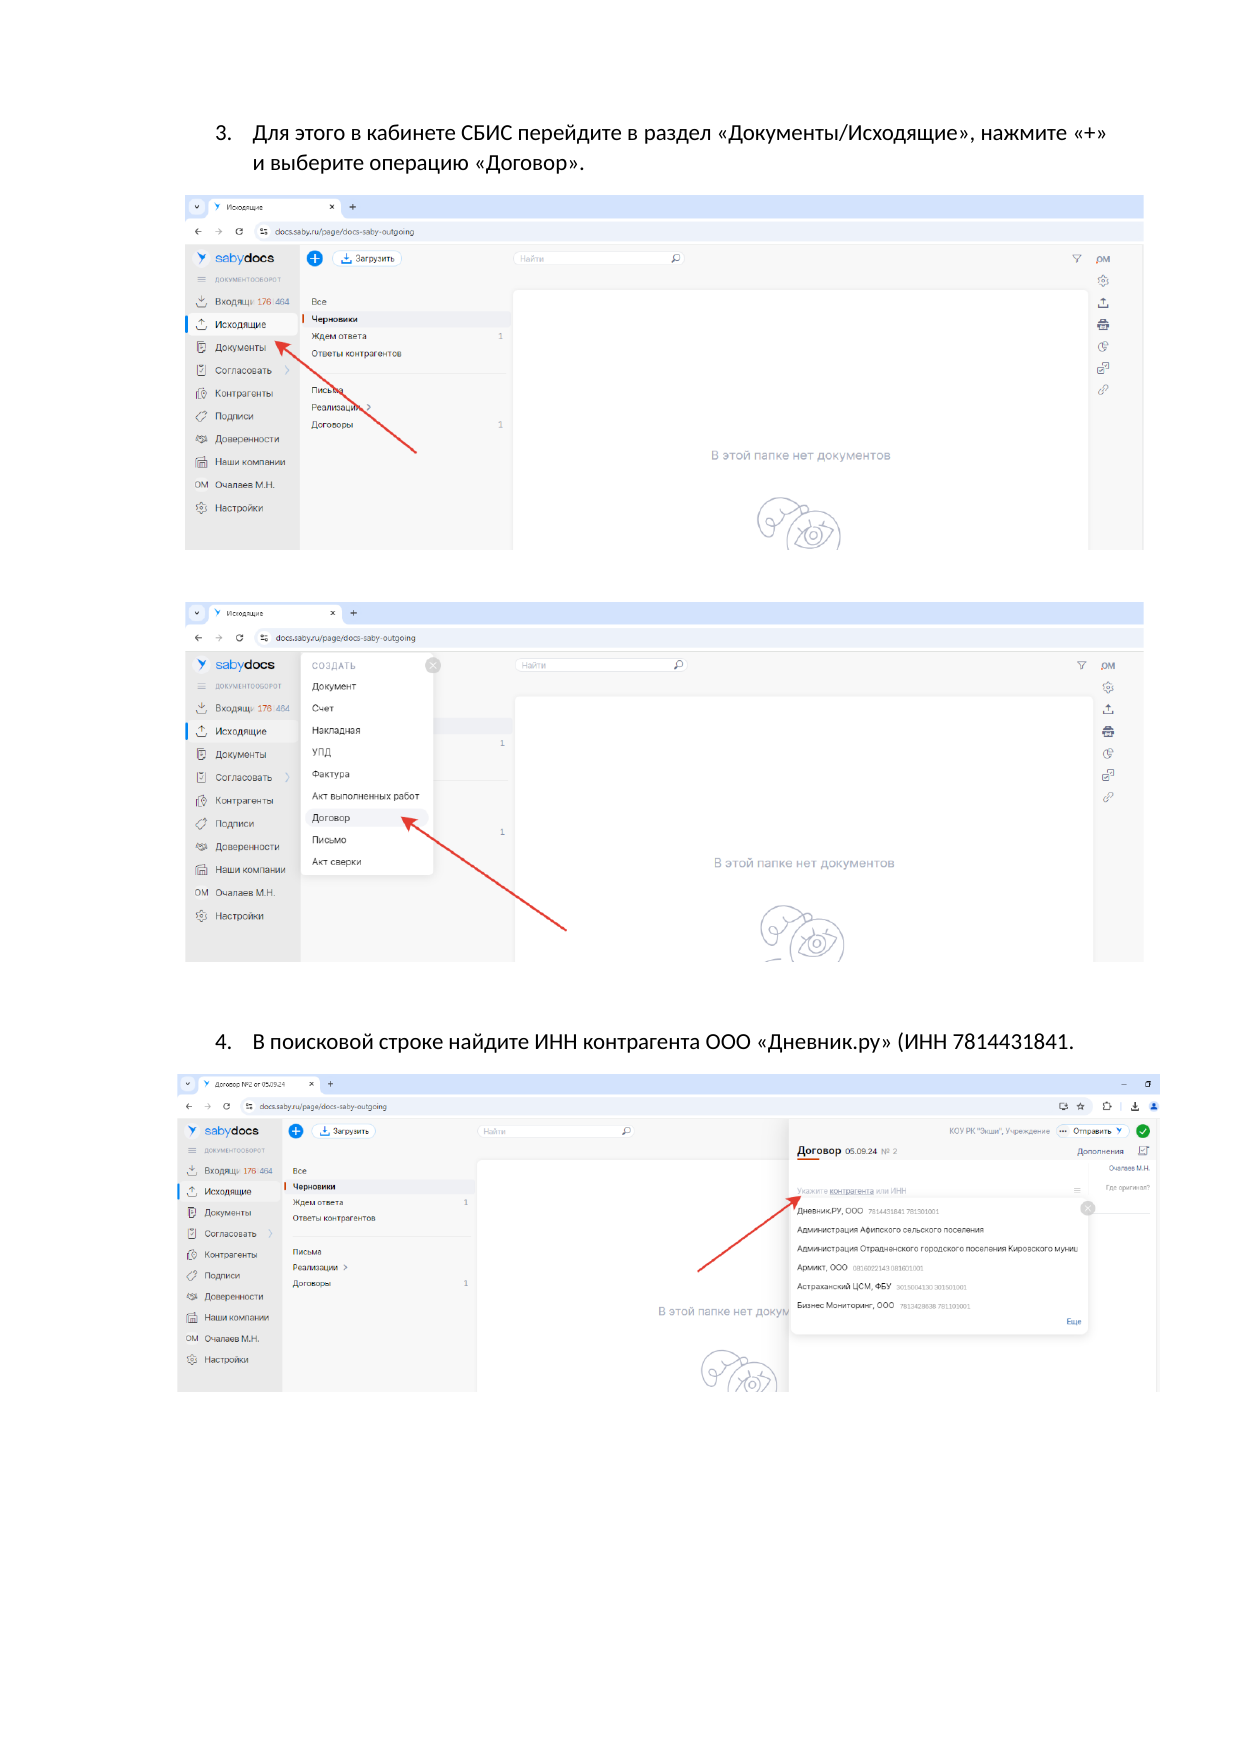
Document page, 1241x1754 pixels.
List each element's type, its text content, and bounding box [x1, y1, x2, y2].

picture [185, 602, 1144, 962]
picture [177, 1074, 1160, 1392]
list Для этого в кабинете СБИС перейдите в раздел «Документы/Исходящие», нажмите «+» и выберите операцию «Договор». [215, 118, 1152, 176]
picture [185, 195, 1144, 550]
list В поисковой строке найдите ИНН контрагента ООО «Дневник.ру» (ИНН 7814431841. [215, 1027, 1152, 1055]
